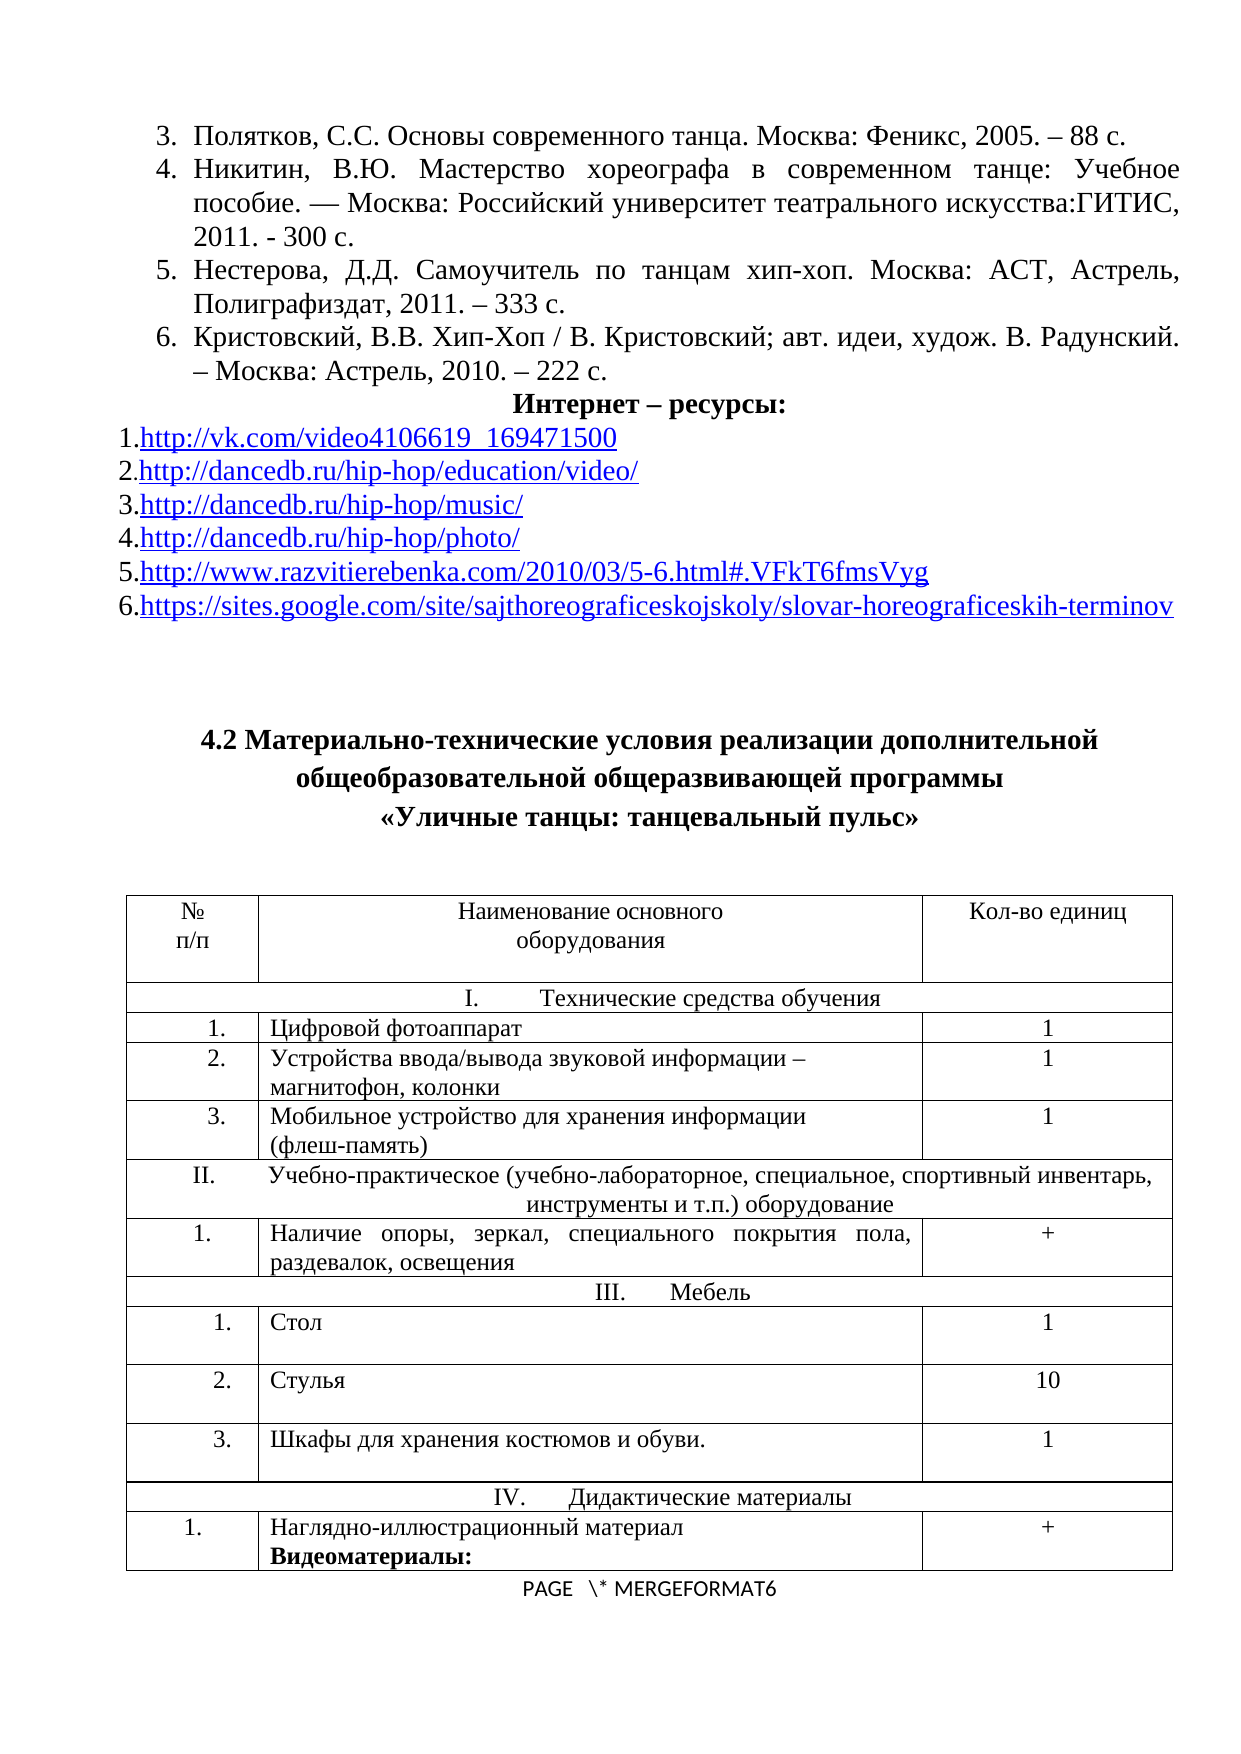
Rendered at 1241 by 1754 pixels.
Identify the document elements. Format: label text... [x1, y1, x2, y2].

table_cell [127, 1424, 258, 1481]
table_cell Дидактические материалы [127, 1483, 1172, 1511]
text 1.http://vk.com/video4106619_169471500 [118, 420, 1181, 453]
table_cell Шкафы для хранения костюмов и обуви. [259, 1424, 922, 1481]
text 3.http://dancedb.ru/hip-hop/music/ [118, 487, 1181, 521]
table_cell + [923, 1219, 1172, 1276]
table_cell 1 [923, 1013, 1172, 1042]
list Никитин, В.Ю. Мастерство хореографа в современном танце: Учебное пособие. — Москва: Российский университет театрального искусства:ГИТИС, 2011. - 300 с. [156, 152, 1181, 252]
table_cell Цифровой фотоаппарат [259, 1013, 922, 1042]
table_cell Стулья [259, 1365, 922, 1423]
table_cell 3. [127, 1101, 258, 1159]
table_cell Учебно-практическое (учебно-лабораторное, специальное, спортивный инвентарь, инструменты и т.п.) оборудование [127, 1160, 1172, 1217]
table_cell 10 [923, 1365, 1172, 1423]
text 6.https://sites.google.com/site/sajthoreograficeskojskoly/slovar-horeograficeskih-terminov [118, 588, 1181, 621]
text Интернет – ресурсы: [118, 386, 1181, 420]
table_cell Устройства ввода/вывода звуковой информации – магнитофон, колонки [259, 1043, 922, 1100]
table_cell 1 [923, 1101, 1172, 1159]
table_cell 1 [923, 1307, 1172, 1364]
text 4.http://dancedb.ru/hip-hop/photo/ [118, 521, 1181, 554]
table_cell Стол [259, 1307, 922, 1364]
table_cell [127, 1307, 258, 1364]
table_cell Мебель [127, 1277, 1172, 1306]
list Полятков, С.С. Основы современного танца. Москва: Феникс, 2005. – 88 с. [156, 118, 1181, 152]
table_header Кол-во единиц [923, 896, 1172, 982]
table_cell 2. [127, 1043, 258, 1100]
table_cell 1 [923, 1424, 1172, 1481]
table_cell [259, 1512, 922, 1570]
table_cell 1. [127, 1013, 258, 1042]
table_cell 1 [923, 1043, 1172, 1100]
list Кристовский, В.В. Хип-Хоп / В. Кристовский; авт. идеи, худож. В. Радунский. – Москва: Астрель, 2010. – 222 с. [156, 319, 1181, 386]
table_cell [127, 1219, 258, 1276]
list Нестерова, Д.Д. Самоучитель по танцам хип-хоп. Москва: АСТ, Астрель, Полиграфиздат, 2011. – 333 с. [156, 252, 1181, 319]
table_cell + [923, 1512, 1172, 1570]
subtitle 4.2 Материально-технические условия реализации дополнительной общеобразовательной общеразвивающей программы [118, 722, 1181, 794]
table_cell 1. [127, 1512, 258, 1570]
table_cell Мобильное устройство для хранения информации (флеш-память) [259, 1101, 922, 1159]
text 2.http://dancedb.ru/hip-hop/education/video/ [118, 453, 1181, 487]
table_cell Технические средства обучения [127, 983, 1172, 1012]
table_header № п/п [127, 896, 258, 982]
table_cell Наличие опоры, зеркал, специального покрытия пола, раздевалок, освещения [259, 1219, 922, 1276]
text 5.http://www.razvitierebenka.com/2010/03/5-6.html#.VFkT6fmsVyg [118, 554, 1181, 588]
table_cell [127, 1365, 258, 1423]
table_header Наименование основного оборудования [259, 896, 922, 982]
subtitle «Уличные танцы: танцевальный пульс» [118, 799, 1181, 832]
